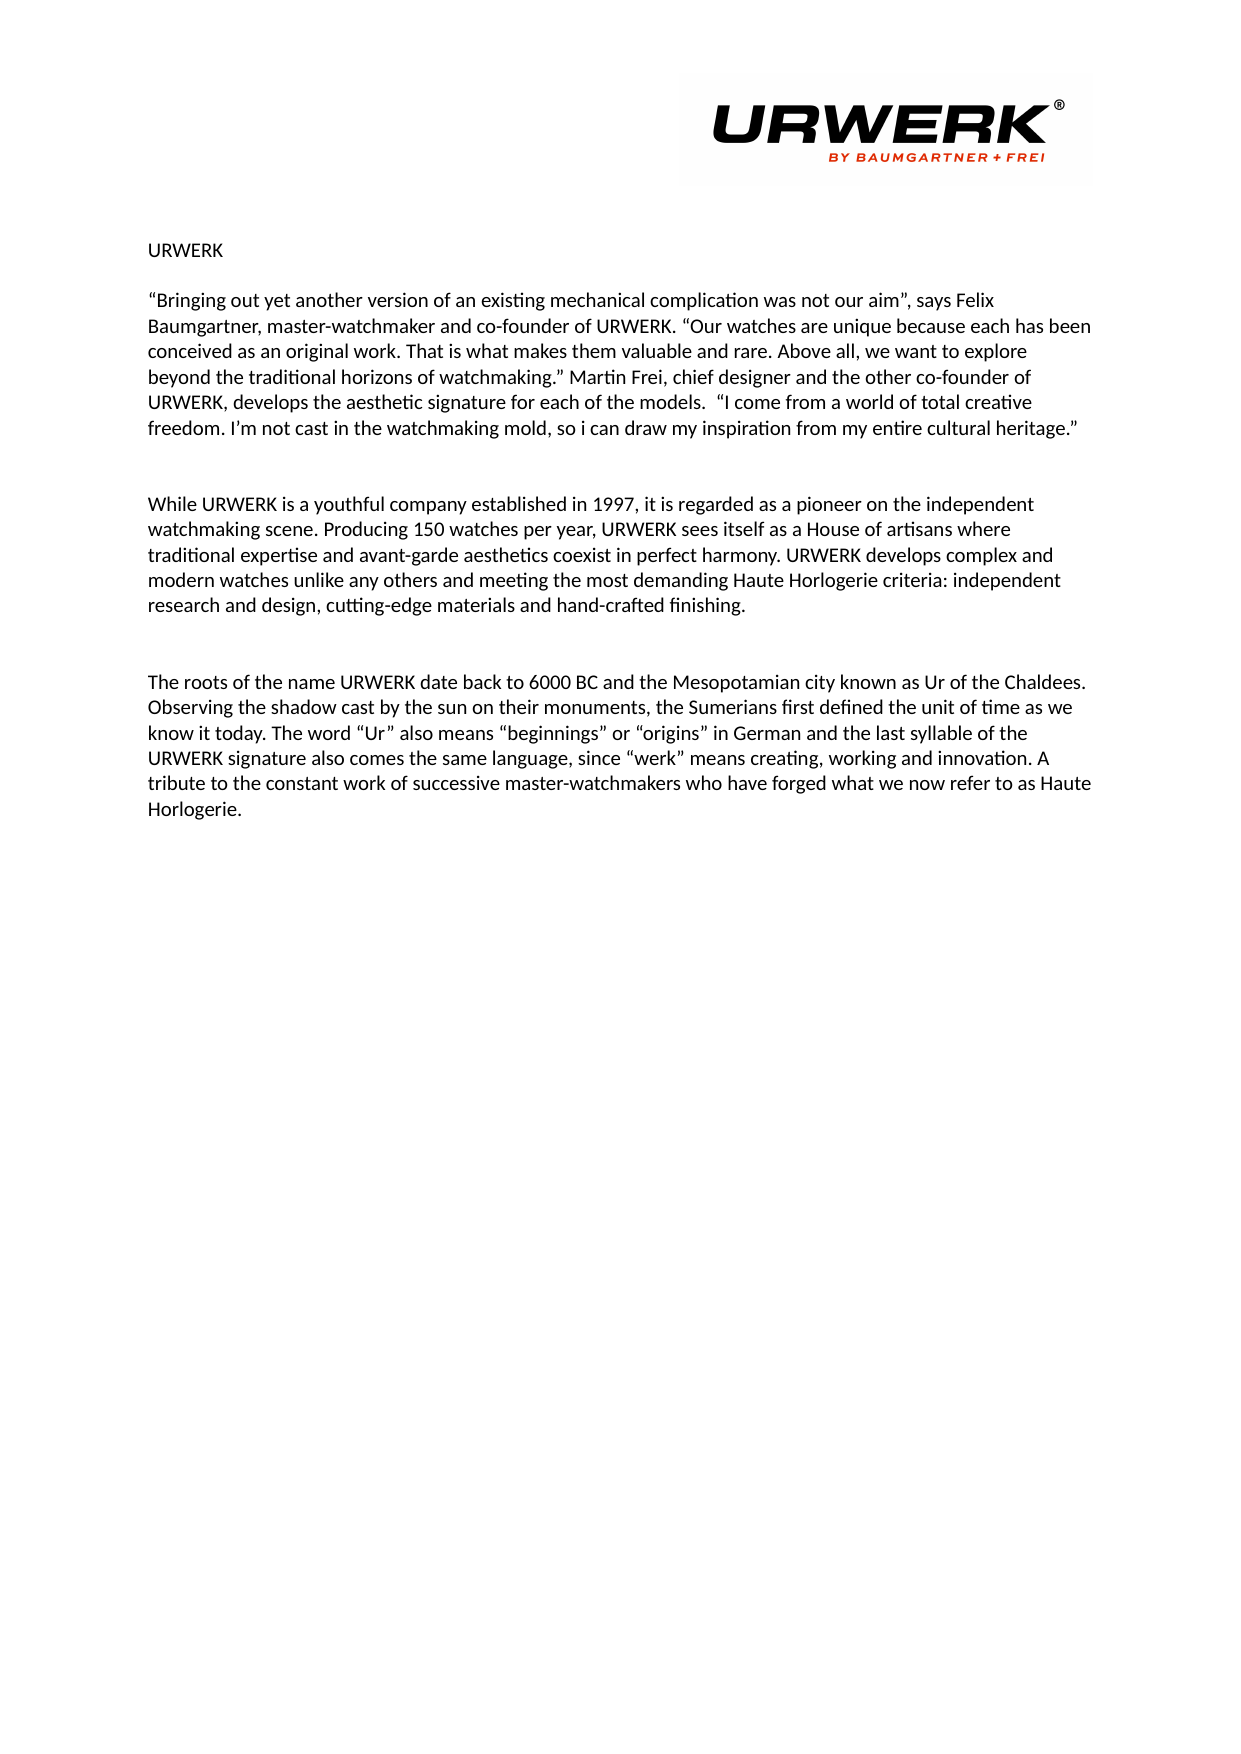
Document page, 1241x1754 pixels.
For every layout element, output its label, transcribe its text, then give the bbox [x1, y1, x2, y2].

text “Bringing out yet another version of an existing mechanical complication was not our aim”, says Felix Baumgartner, master-watchmaker and co-founder of URWERK. “Our watches are unique because each has been conceived as an original work. That is what makes them valuable and rare. Above all, we want to explore beyond the traditional horizons of watchmaking.” Martin Frei, chief designer and the other co-founder of URWERK, develops the aesthetic signature for each of the models. “I come from a world of total creative freedom. I’m not cast in the watchmaking mold, so i can draw my inspiration from my entire cultural heritage.” [148, 288, 1093, 440]
text URWERK [148, 237, 1093, 262]
picture [679, 73, 1093, 186]
text While URWERK is a youthful company established in 1997, it is regarded as a pioneer on the independent watchmaking scene. Producing 150 watches per year, URWERK sees itself as a House of artisans where traditional expertise and avant-garde aesthetics coexist in perfect harmony. URWERK develops complex and modern watches unlike any others and meeting the most demanding Haute Horlogerie criteria: independent research and design, cutting-edge materials and hand-crafted finishing. [148, 491, 1093, 618]
text The roots of the name URWERK date back to 6000 BC and the Mesopotamian city known as Ur of the Chaldees. Observing the shadow cast by the sun on their monuments, the Sumerians first defined the unit of time as we know it today. The word “Ur” also means “beginnings” or “origins” in German and the last syllable of the URWERK signature also comes the same language, since “werk” means creating, working and innovation. A tribute to the constant work of successive master-watchmakers who have forged what we now refer to as Haute Horlogerie. [148, 669, 1093, 821]
